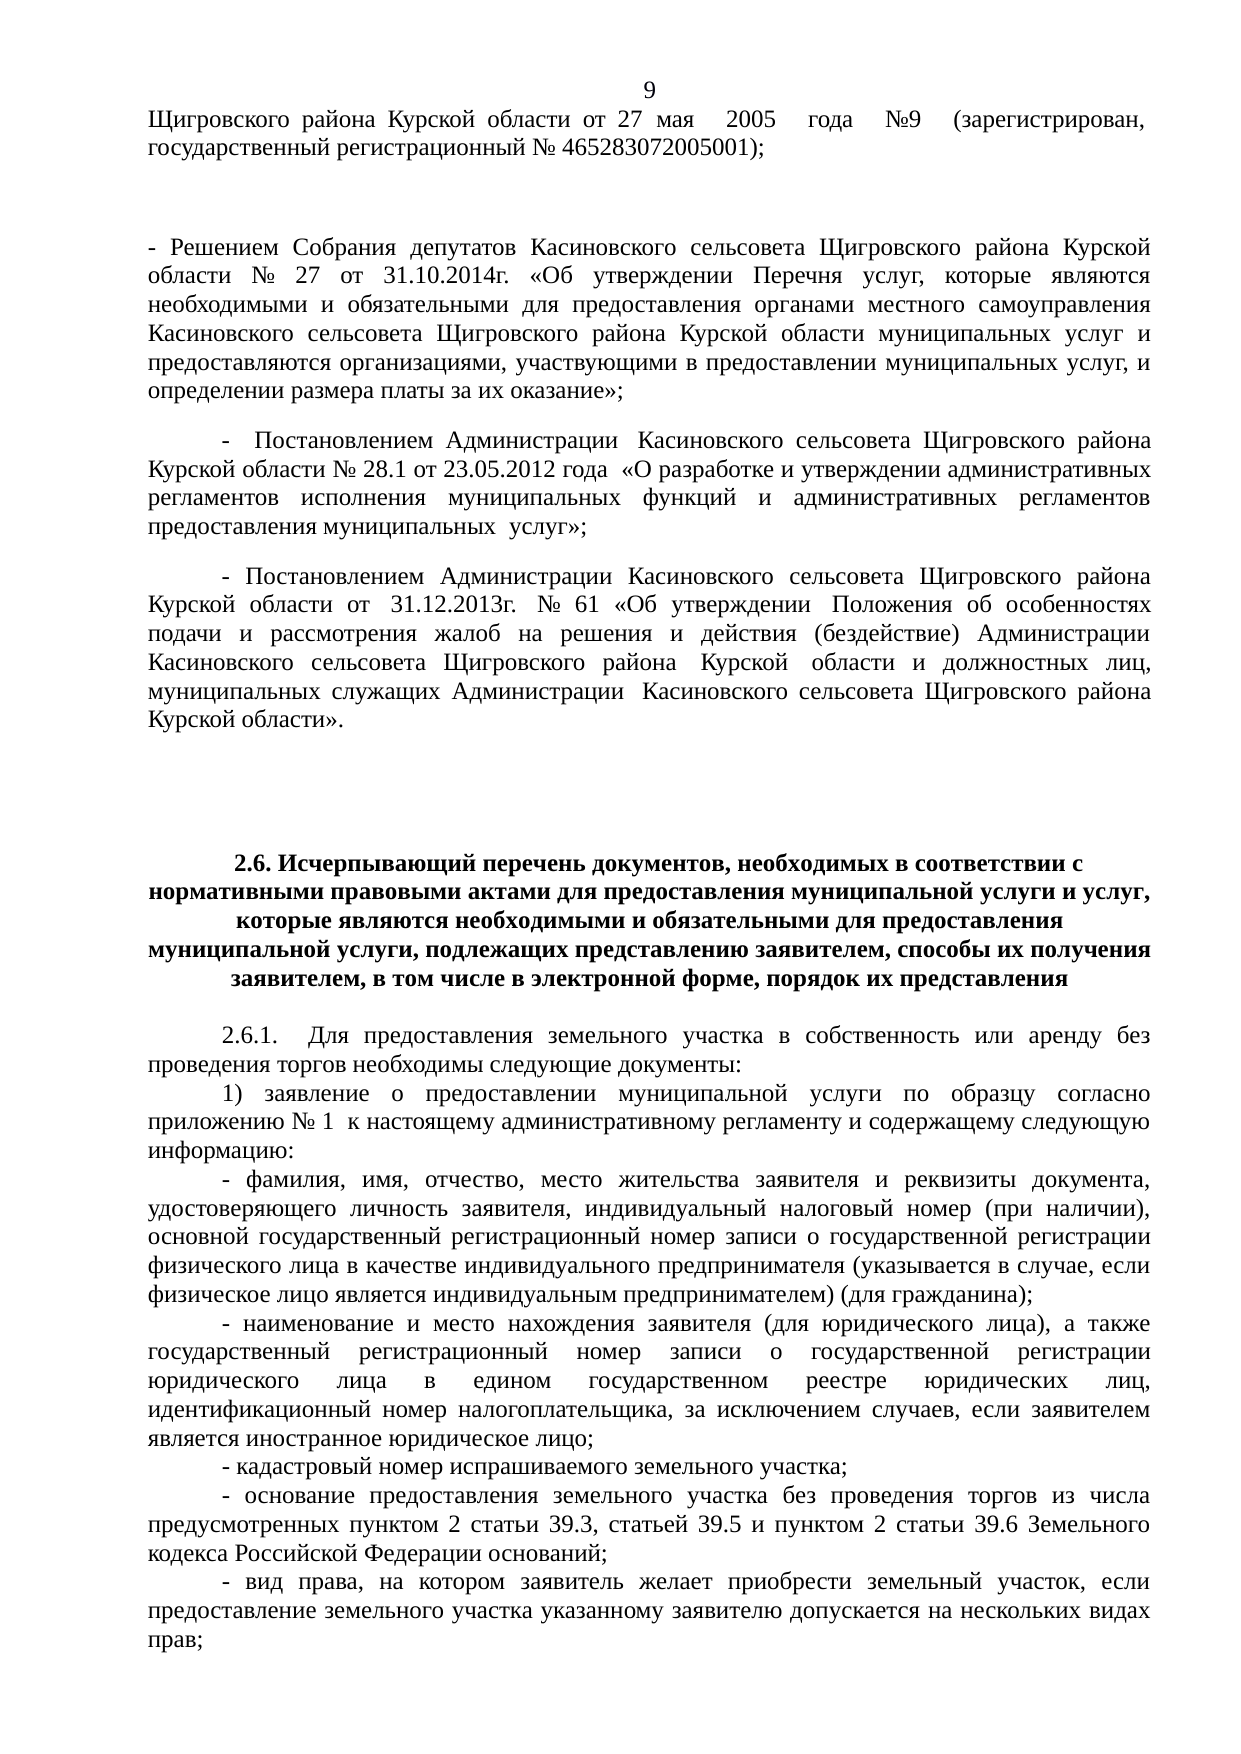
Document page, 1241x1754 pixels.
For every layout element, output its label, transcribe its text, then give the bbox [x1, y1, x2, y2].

text - основание предоставления земельного участка без проведения торгов из числа предусмотренных пунктом 2 статьи 39.3, статьей 39.5 и пунктом 2 статьи 39.6 Земельного кодекса Российской Федерации оснований; [148, 1480, 1152, 1566]
text - фамилия, имя, отчество, место жительства заявителя и реквизиты документа, удостоверяющего личность заявителя, индивидуальный налоговый номер (при наличии), основной государственный регистрационный номер записи о государственной регистрации физического лица в качестве индивидуального предпринимателя (указывается в случае, если физическое лицо является индивидуальным предпринимателем) (для гражданина); [148, 1164, 1152, 1308]
text - кадастровый номер испрашиваемого земельного участка; [148, 1451, 1152, 1480]
text - наименование и место нахождения заявителя (для юридического лица), а также государственный регистрационный номер записи о государственной регистрации юридического лица в едином государственном реестре юридических лиц, идентификационный номер налогоплательщика, за исключением случаев, если заявителем является иностранное юридическое лицо; [148, 1308, 1152, 1451]
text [148, 104, 1152, 161]
text 2.6. Исчерпывающий перечень документов, необходимых в соответствии с нормативными правовыми актами для предоставления муниципальной услуги и услуг, которые являются необходимыми и обязательными для предоставления муниципальной услуги, подлежащих представлению заявителем, способы их получения заявителем, в том числе в электронной форме, порядок их представления [148, 848, 1152, 991]
text - Постановлением Администрации Касиновского сельсовета Щигровского района Курской области от 31.12.2013г. № 61 «Об утверждении Положения об особенностях подачи и рассмотрения жалоб на решения и действия (бездействие) Администрации Касиновского сельсовета Щигровского района Курской области и должностных лиц, муниципальных служащих Администрации Касиновского сельсовета Щигровского района Курской области». [148, 561, 1152, 733]
text 2.6.1. Для предоставления земельного участка в собственность или аренду без проведения торгов необходимы следующие документы: [148, 1020, 1152, 1078]
text 1) заявление о предоставлении муниципальной услуги по образцу согласно приложению № 1 к настоящему административному регламенту и содержащему следующую информацию: [148, 1078, 1152, 1164]
text - Постановлением Администрации Касиновского сельсовета Щигровского района Курской области № 28.1 от 23.05.2012 года «О разработке и утверждении административных регламентов исполнения муниципальных функций и административных регламентов предоставления муниципальных услуг»; [148, 425, 1152, 540]
text - Решением Собрания депутатов Касиновского сельсовета Щигровского района Курской области № 27 от 31.10.2014г. «Об утверждении Перечня услуг, которые являются необходимыми и обязательными для предоставления органами местного самоуправления Касиновского сельсовета Щигровского района Курской области муниципальных услуг и предоставляются организациями, участвующими в предоставлении муниципальных услуг, и определении размера платы за их оказание»; [148, 232, 1152, 404]
text - вид права, на котором заявитель желает приобрести земельный участок, если предоставление земельного участка указанному заявителю допускается на нескольких видах прав; [148, 1566, 1152, 1653]
